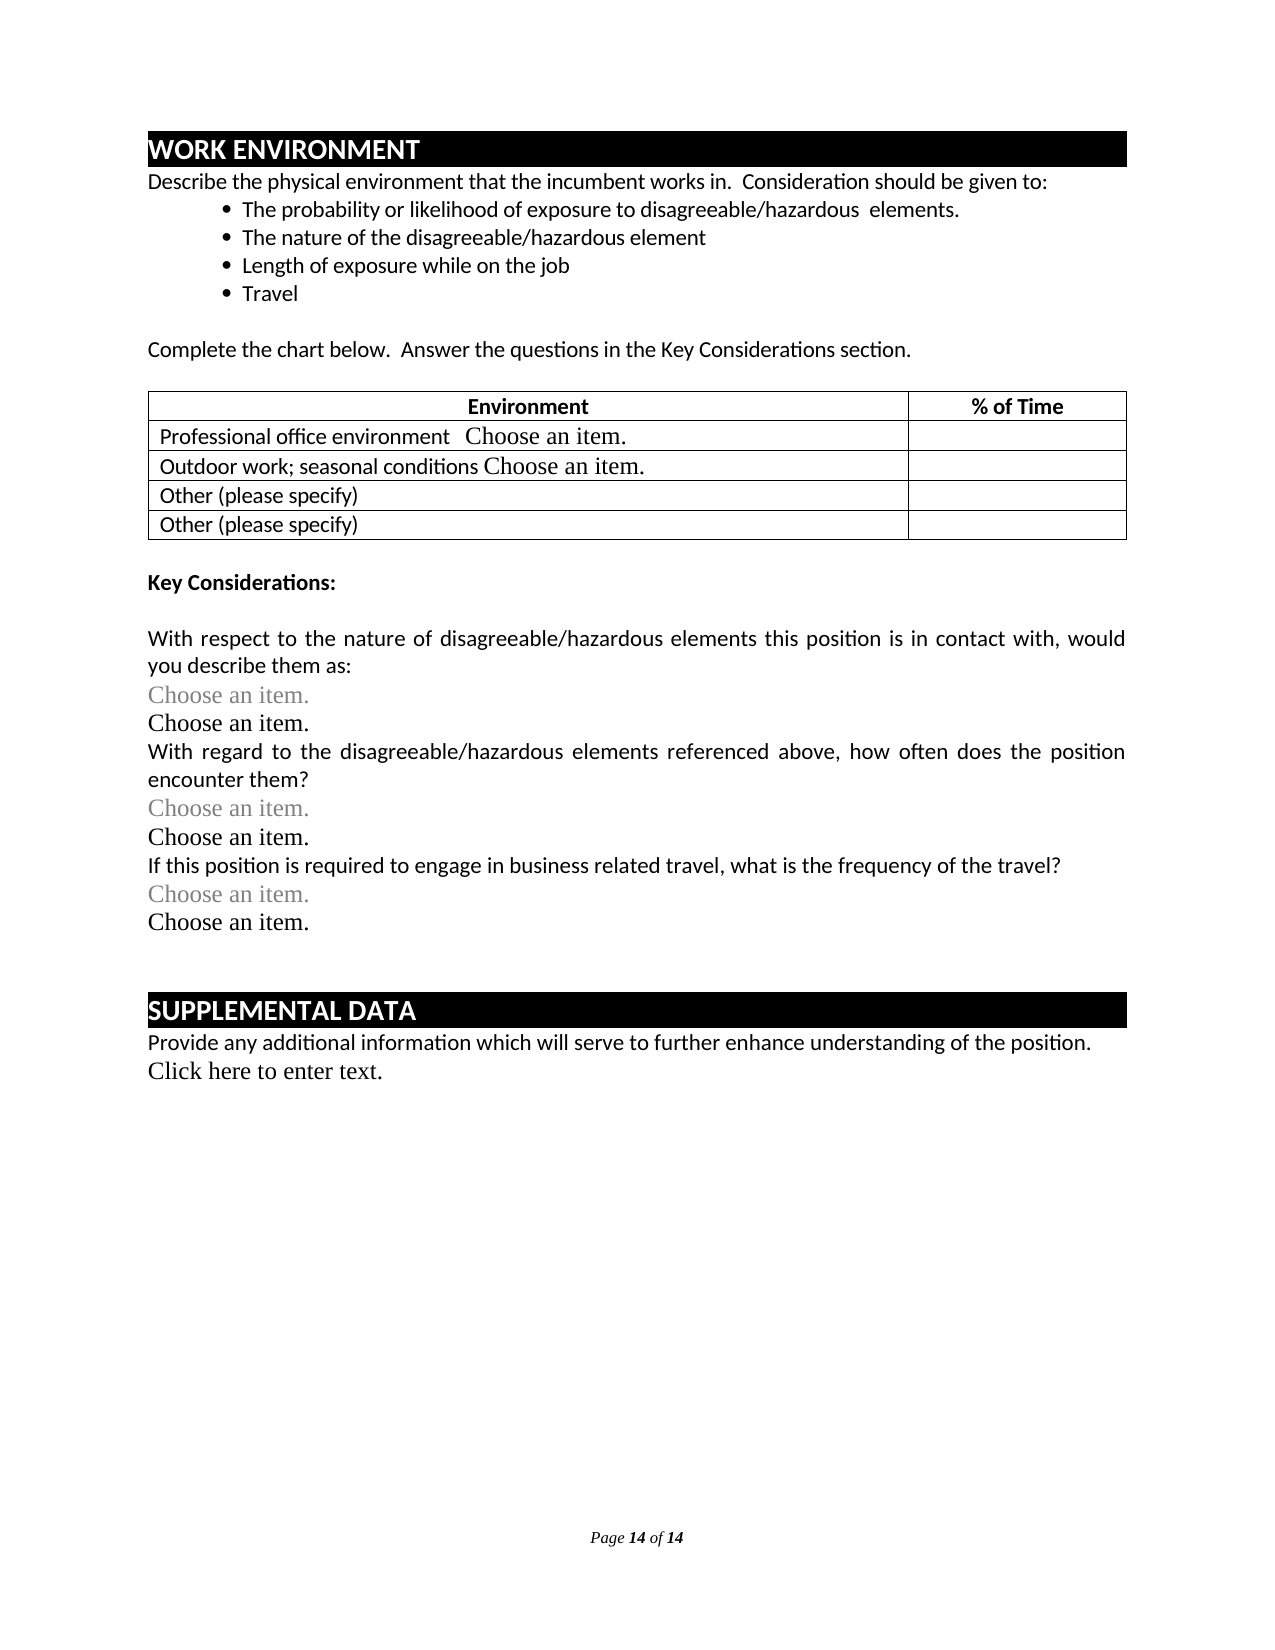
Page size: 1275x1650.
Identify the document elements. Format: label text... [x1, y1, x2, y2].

text Key Considerations: [148, 568, 1127, 596]
table_cell Professional office environment [149, 421, 908, 450]
text SUPPLEMENTAL DATA [148, 992, 1127, 1028]
list Travel [223, 279, 1127, 307]
table_cell [909, 481, 1126, 509]
table_cell [909, 511, 1126, 538]
text WORK ENVIRONMENT [148, 131, 1127, 167]
table_cell Other (please specify) [149, 481, 908, 509]
table_header % of Time [909, 392, 1126, 420]
list Length of exposure while on the job [223, 251, 1127, 279]
text Complete the chart below. Answer the questions in the Key Considerations section. [148, 335, 1127, 363]
text Describe the physical environment that the incumbent works in. Consideration should be given to: [148, 167, 1127, 195]
text With respect to the nature of disagreeable/hazardous elements this position is in contact with, would you describe them as: [148, 624, 1127, 680]
table_cell [909, 421, 1126, 450]
text If this position is required to engage in business related travel, what is the frequency of the travel? [148, 851, 1127, 879]
list The nature of the disagreeable/hazardous element [223, 223, 1127, 251]
table_cell Outdoor work; seasonal conditions [149, 451, 908, 480]
table_cell Other (please specify) [149, 511, 908, 538]
table_cell [909, 451, 1126, 480]
list The probability or likelihood of exposure to disagreeable/hazardous elements. [223, 195, 1127, 223]
text Provide any additional information which will serve to further enhance understanding of the position. [148, 1028, 1127, 1056]
text With regard to the disagreeable/hazardous elements referenced above, how often does the position encounter them? [148, 737, 1127, 793]
table_header Environment [149, 392, 908, 420]
